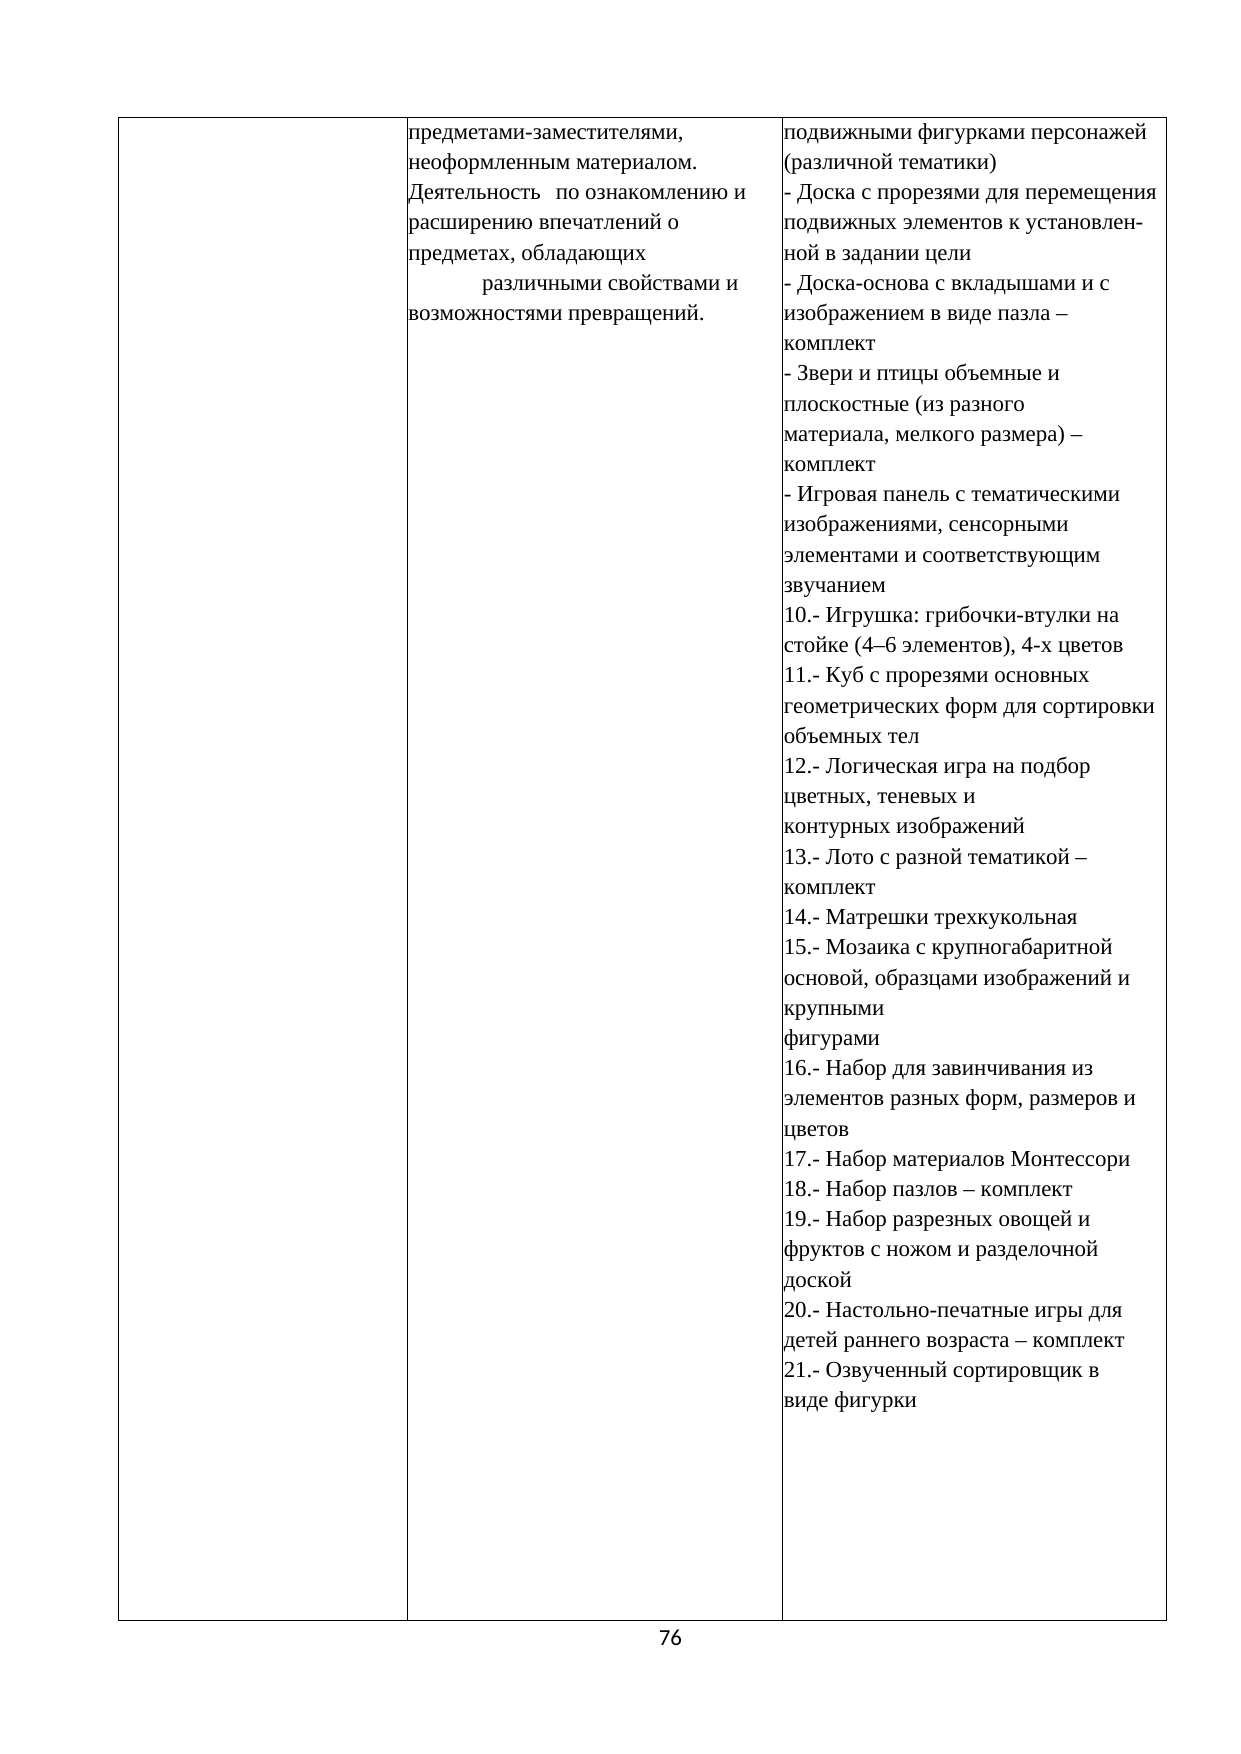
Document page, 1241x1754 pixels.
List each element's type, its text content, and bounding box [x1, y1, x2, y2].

table_cell подвижными фигурками персонажей (различной тематики) - Доска с прорезями для перемещения подвижных элементов к установлен- ной в задании цели - Доска-основа с вкладышами и с изображением в виде пазла – комплект - Звери и птицы объемные и плоскостные (из разного материала, мелкого размера) – комплект - Игровая панель с тематическими изображениями, сенсорными элементами и соответствующим звучанием 10.- Игрушка: грибочки-втулки на стойке (4–6 элементов), 4-х цветов 11.- Куб с прорезями основных геометрических форм для сортировки объемных тел 12.- Логическая игра на подбор цветных, теневых и контурных изображений 13.- Лото с разной тематикой – комплект 14.- Матрешки трехкукольная 15.- Мозаика с крупногабаритной основой, образцами изображений и крупными фигурами 16.- Набор для завинчивания из элементов разных форм, размеров и цветов 17.- Набор материалов Монтессори 18.- Набор пазлов – комплект 19.- Набор разрезных овощей и фруктов с ножом и разделочной доской 20.- Настольно-печатные игры для детей раннего возраста – комплект 21.- Озвученный сортировщик в виде фигурки [783, 118, 1166, 1619]
table_cell предметами-заместителями, неоформленным материалом. Деятельность по ознакомлению и расширению впечатлений о предметах, обладающих различными свойствами и возможностями превращений. [408, 118, 782, 1619]
table_cell [119, 118, 407, 1619]
